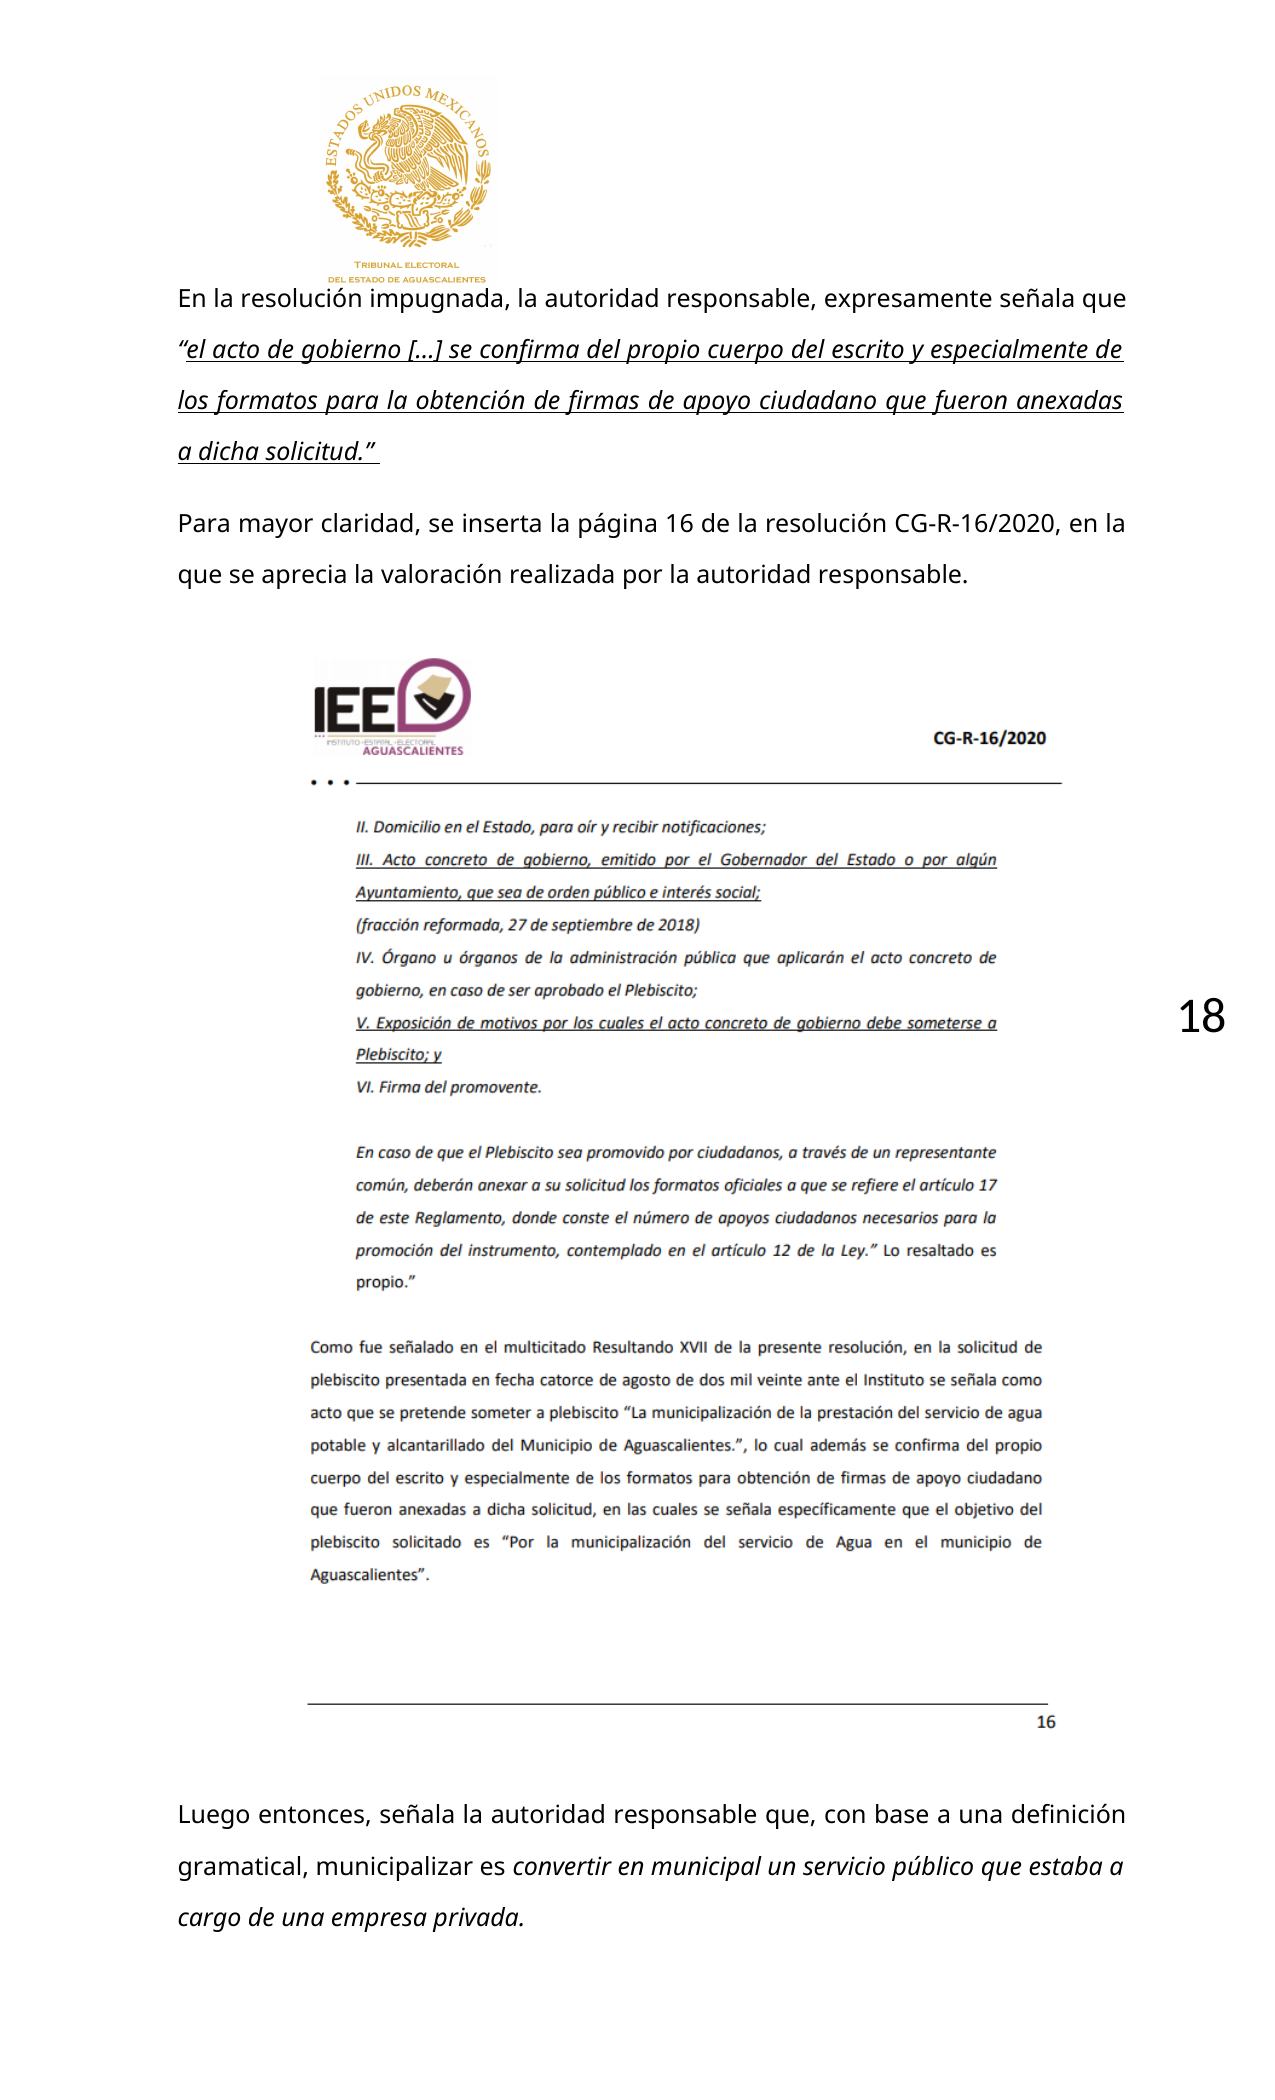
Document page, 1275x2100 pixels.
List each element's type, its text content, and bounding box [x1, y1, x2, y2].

picture [177, 628, 1128, 1763]
text Luego entonces, señala la autoridad responsable que, con base a una definición gramatical, municipalizar es convertir en municipal un servicio público que estaba a cargo de una empresa privada. [177, 1797, 1127, 1933]
text Para mayor claridad, se inserta la página 16 de la resolución CG-R-16/2020, en la que se aprecia la valoración realizada por la autoridad responsable. [177, 506, 1127, 591]
text En la resolución impugnada, la autoridad responsable, expresamente señala que “el acto de gobierno […] se confirma del propio cuerpo del escrito y especialmente de los formatos para la obtención de firmas de apoyo ciudadano que fueron anexadas a dicha solicitud.” [177, 281, 1127, 468]
picture [319, 75, 498, 281]
